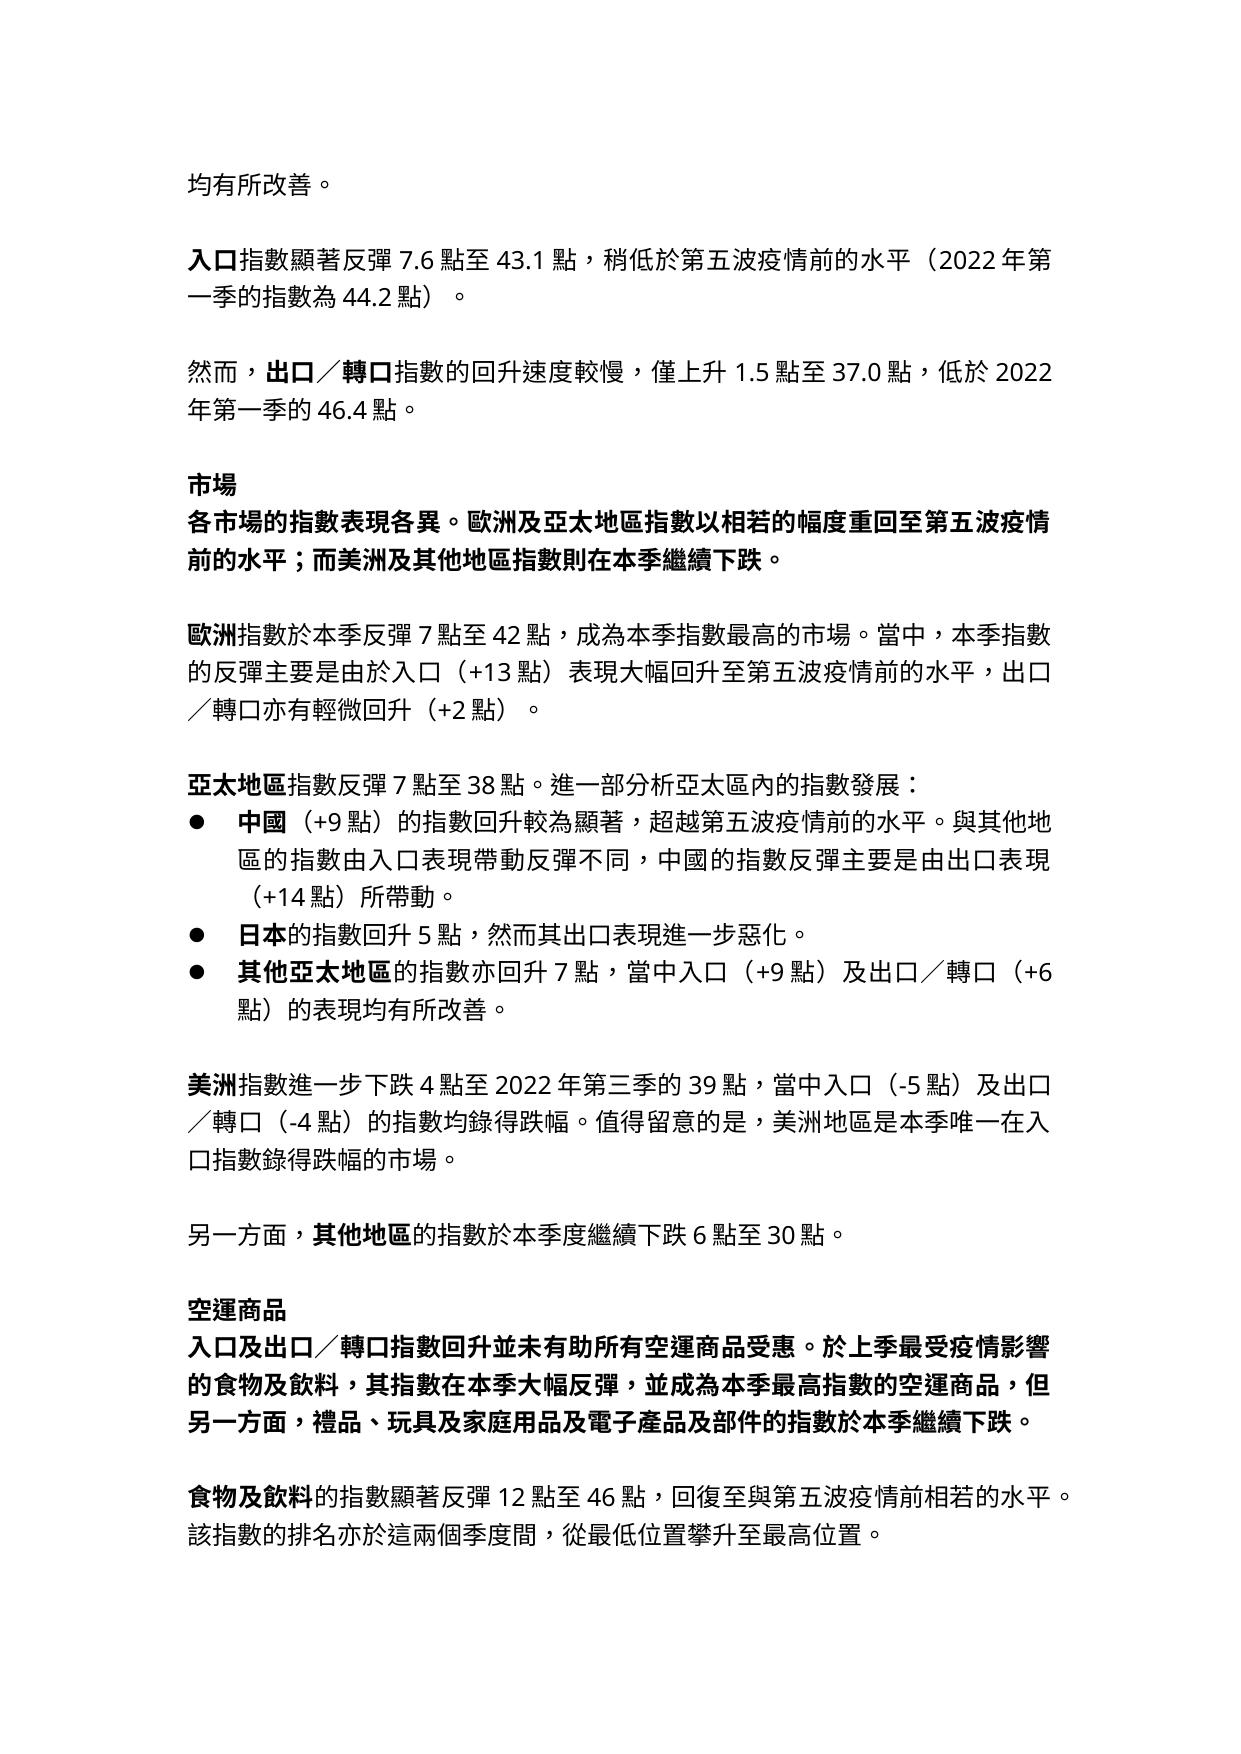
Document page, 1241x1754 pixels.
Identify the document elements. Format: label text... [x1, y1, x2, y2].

text 然而，出口／轉口指數的回升速度較慢，僅上升1.5點至37.0點，低於2022年第一季的46.4點。 [187, 352, 1053, 427]
text 各市場的指數表現各異。歐洲及亞太地區指數以相若的幅度重回至第五波疫情前的水平；而美洲及其他地區指數則在本季繼續下跌。 [187, 502, 1053, 577]
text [187, 164, 1053, 202]
text 市場 [187, 464, 1053, 502]
text 歐洲指數於本季反彈7點至42點，成為本季指數最高的市場。當中，本季指數的反彈主要是由於入口（+13點）表現大幅回升至第五波疫情前的水平，出口／轉口亦有輕微回升（+2點）。 [187, 614, 1053, 727]
list 日本的指數回升5點，然而其出口表現進一步惡化。 [187, 914, 1053, 952]
text 入口及出口／轉口指數回升並未有助所有空運商品受惠。於上季最受疫情影響的食物及飲料，其指數在本季大幅反彈，並成為本季最高指數的空運商品，但另一方面，禮品、玩具及家庭用品及電子產品及部件的指數於本季繼續下跌。 [187, 1327, 1053, 1439]
text 另一方面，其他地區的指數於本季度繼續下跌6點至30點。 [187, 1214, 1053, 1252]
text 食物及飲料的指數顯著反彈12點至46點，回復至與第五波疫情前相若的水平。該指數的排名亦於這兩個季度間，從最低位置攀升至最高位置。 [187, 1477, 1053, 1552]
list 其他亞太地區的指數亦回升7點，當中入口（+9點）及出口／轉口（+6點）的表現均有所改善。 [187, 952, 1053, 1027]
text 入口指數顯著反彈7.6點至43.1點，稍低於第五波疫情前的水平（2022年第一季的指數為44.2點）。 [187, 239, 1053, 314]
text 美洲指數進一步下跌4點至2022年第三季的39點，當中入口（-5點）及出口／轉口（-4點）的指數均錄得跌幅。值得留意的是，美洲地區是本季唯一在入口指數錄得跌幅的市場。 [187, 1064, 1053, 1177]
text 空運商品 [187, 1289, 1053, 1327]
list 中國（+9點）的指數回升較為顯著，超越第五波疫情前的水平。與其他地區的指數由入口表現帶動反彈不同，中國的指數反彈主要是由出口表現（+14點）所帶動。 [187, 802, 1053, 914]
text 亞太地區指數反彈7點至38點。進一部分析亞太區內的指數發展： [187, 764, 1053, 802]
